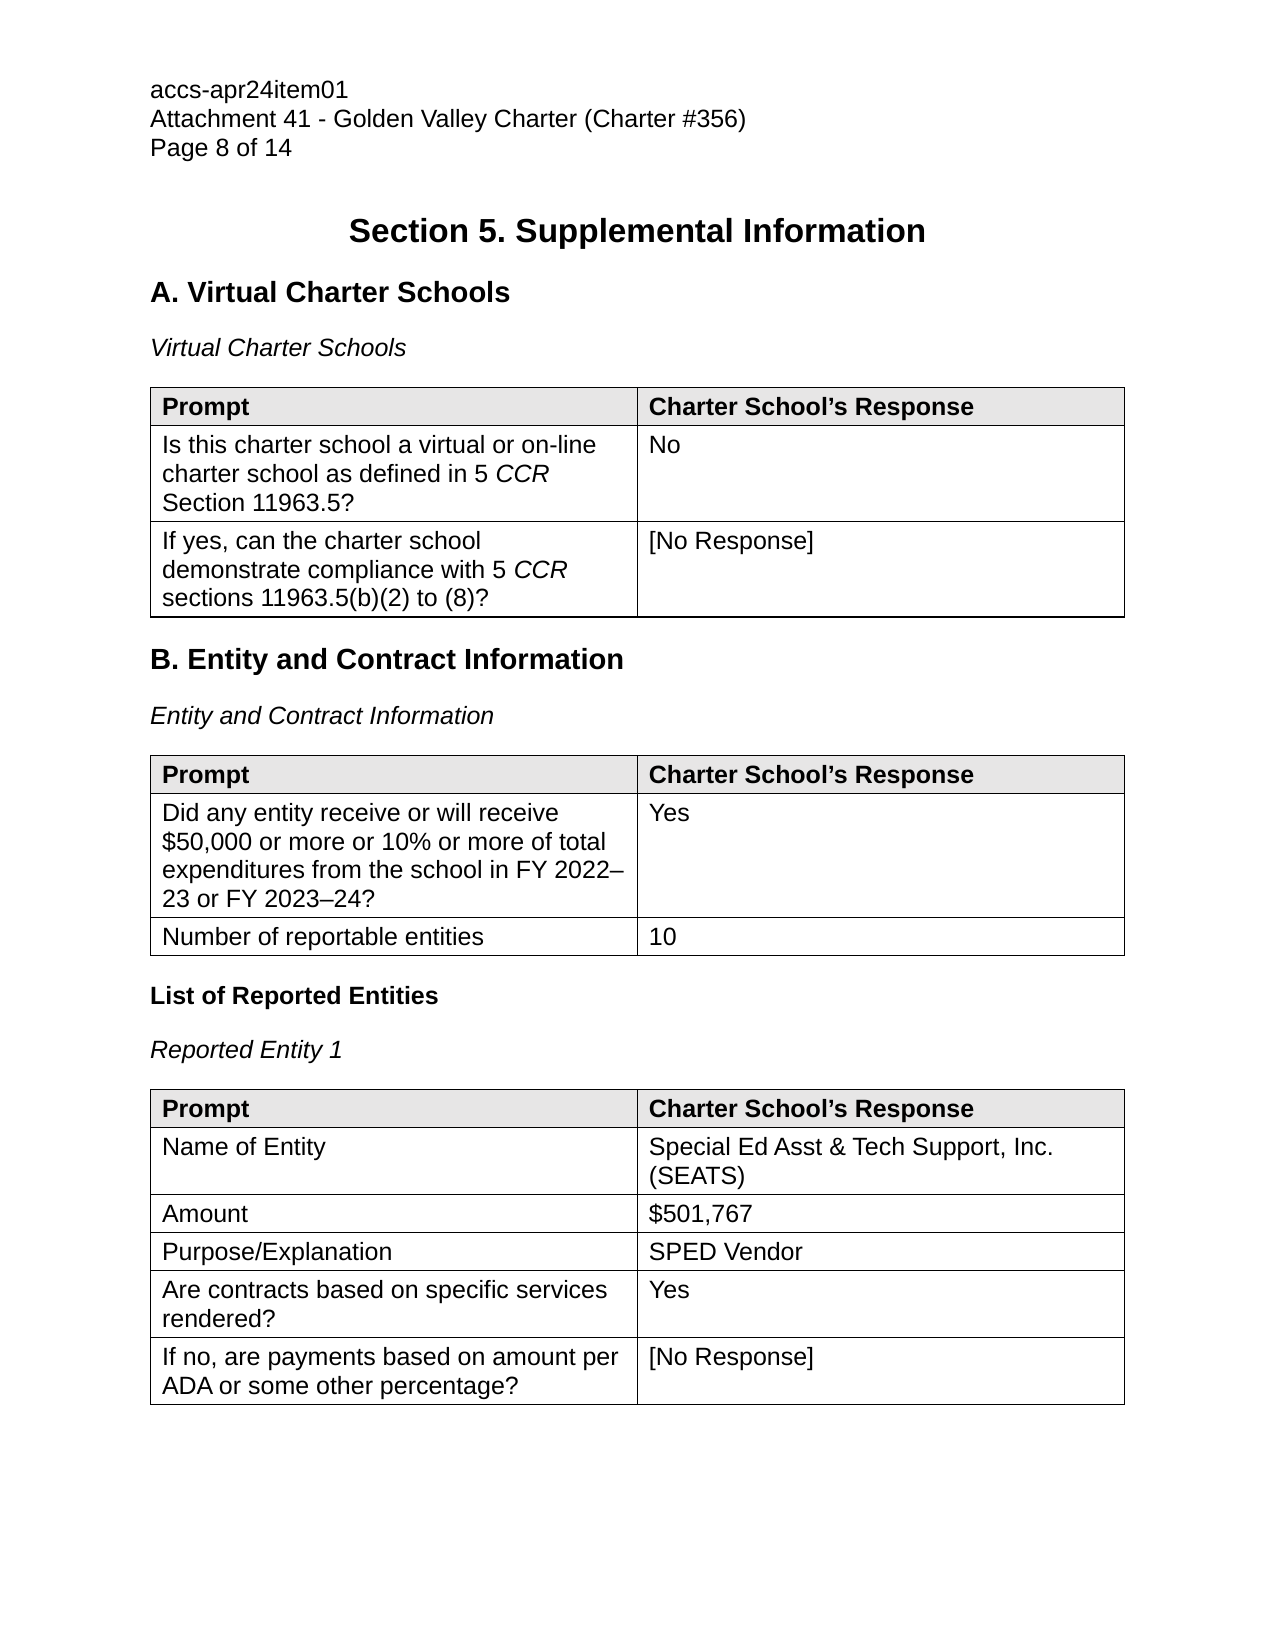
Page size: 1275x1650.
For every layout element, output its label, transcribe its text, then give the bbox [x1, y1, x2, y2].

table_header Charter School’s Response [638, 756, 1124, 793]
table_header Charter School’s Response [638, 1090, 1124, 1127]
table_header Prompt [151, 756, 637, 793]
table_cell No [638, 426, 1124, 521]
table_cell Name of Entity [151, 1128, 637, 1194]
subtitle List of Reported Entities [150, 981, 1125, 1010]
text Reported Entity 1 [150, 1035, 1125, 1064]
table_cell Did any entity receive or will receive $50,000 or more or 10% or more of total expenditures from the school in FY 2022–23 or FY 2023–24? [151, 794, 637, 917]
table_header Prompt [151, 1090, 637, 1127]
table_cell $501,767 [638, 1195, 1124, 1232]
text Virtual Charter Schools [150, 333, 1125, 362]
table_cell Special Ed Asst & Tech Support, Inc. (SEATS) [638, 1128, 1124, 1194]
table_header Prompt [151, 388, 637, 425]
table_cell SPED Vendor [638, 1233, 1124, 1270]
table_cell If no, are payments based on amount per ADA or some other percentage? [151, 1338, 637, 1404]
subtitle A. Virtual Charter Schools [150, 275, 1125, 308]
table_cell Yes [638, 1271, 1124, 1337]
table_cell Amount [151, 1195, 637, 1232]
subtitle Section 5. Supplemental Information [150, 211, 1125, 250]
subtitle B. Entity and Contract Information [150, 642, 1125, 676]
table_cell Number of reportable entities [151, 918, 637, 955]
table_cell 10 [638, 918, 1124, 955]
table_cell [No Response] [638, 1338, 1124, 1404]
table_cell Purpose/Explanation [151, 1233, 637, 1270]
text Entity and Contract Information [150, 701, 1125, 730]
table_cell Yes [638, 794, 1124, 917]
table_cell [151, 1271, 637, 1337]
table_header Charter School’s Response [638, 388, 1124, 425]
table_cell [No Response] [638, 522, 1124, 616]
table_cell If yes, can the charter school demonstrate compliance with 5 CCR sections 11963.5(b)(2) to (8)? [151, 522, 637, 616]
table_cell Is this charter school a virtual or on-line charter school as defined in 5 CCR Section 11963.5? [151, 426, 637, 521]
